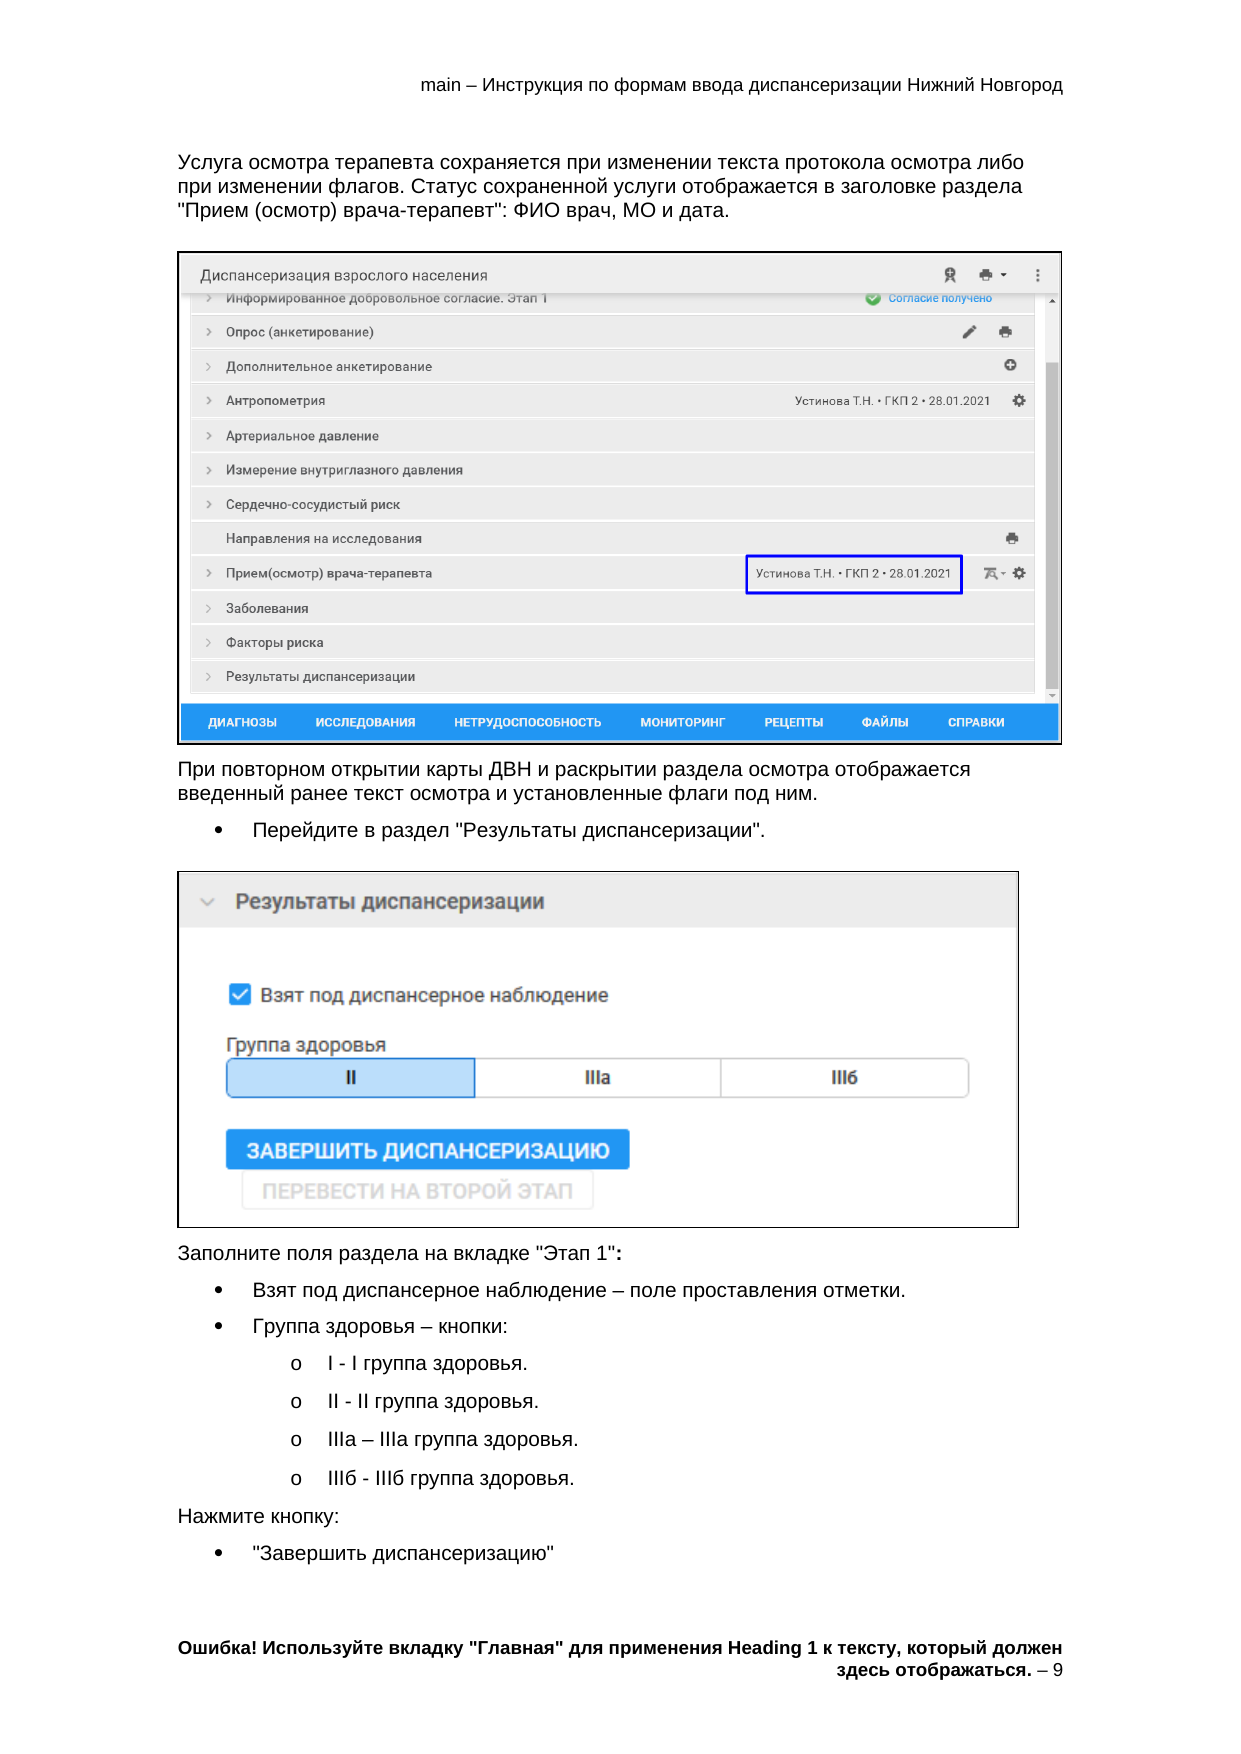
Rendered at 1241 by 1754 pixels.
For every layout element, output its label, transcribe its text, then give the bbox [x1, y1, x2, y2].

list Взят под диспансерное наблюдение – поле проставления отметки. [215, 1277, 1063, 1301]
list IIIб - IIIб группа здоровья. [290, 1466, 1063, 1491]
picture [179, 872, 1018, 1227]
list Группа здоровья – кнопки: [215, 1314, 1063, 1338]
text Заполните поля раздела на вкладке "Этап 1": [177, 1241, 1063, 1265]
text Нажмите кнопку: [177, 1504, 1063, 1528]
text Услуга осмотра терапевта сохраняется при изменении текста протокола осмотра либо при изменении флагов. Статус сохраненной услуги отображается в заголовке раздела "Прием (осмотр) врача-терапевт": ФИО врач, МО и дата. [177, 150, 1063, 222]
list Перейдите в раздел "Результаты диспансеризации". [215, 817, 1063, 842]
list "Завершить диспансеризацию" [215, 1540, 1063, 1564]
list II - II группа здоровья. [290, 1389, 1063, 1415]
picture [179, 253, 1061, 743]
list I - I группа здоровья. [290, 1351, 1063, 1376]
list IIIа – IIIа группа здоровья. [290, 1427, 1063, 1453]
text При повторном открытии карты ДВН и раскрытии раздела осмотра отображается введенный ранее текст осмотра и установленные флаги под ним. [177, 757, 1063, 805]
